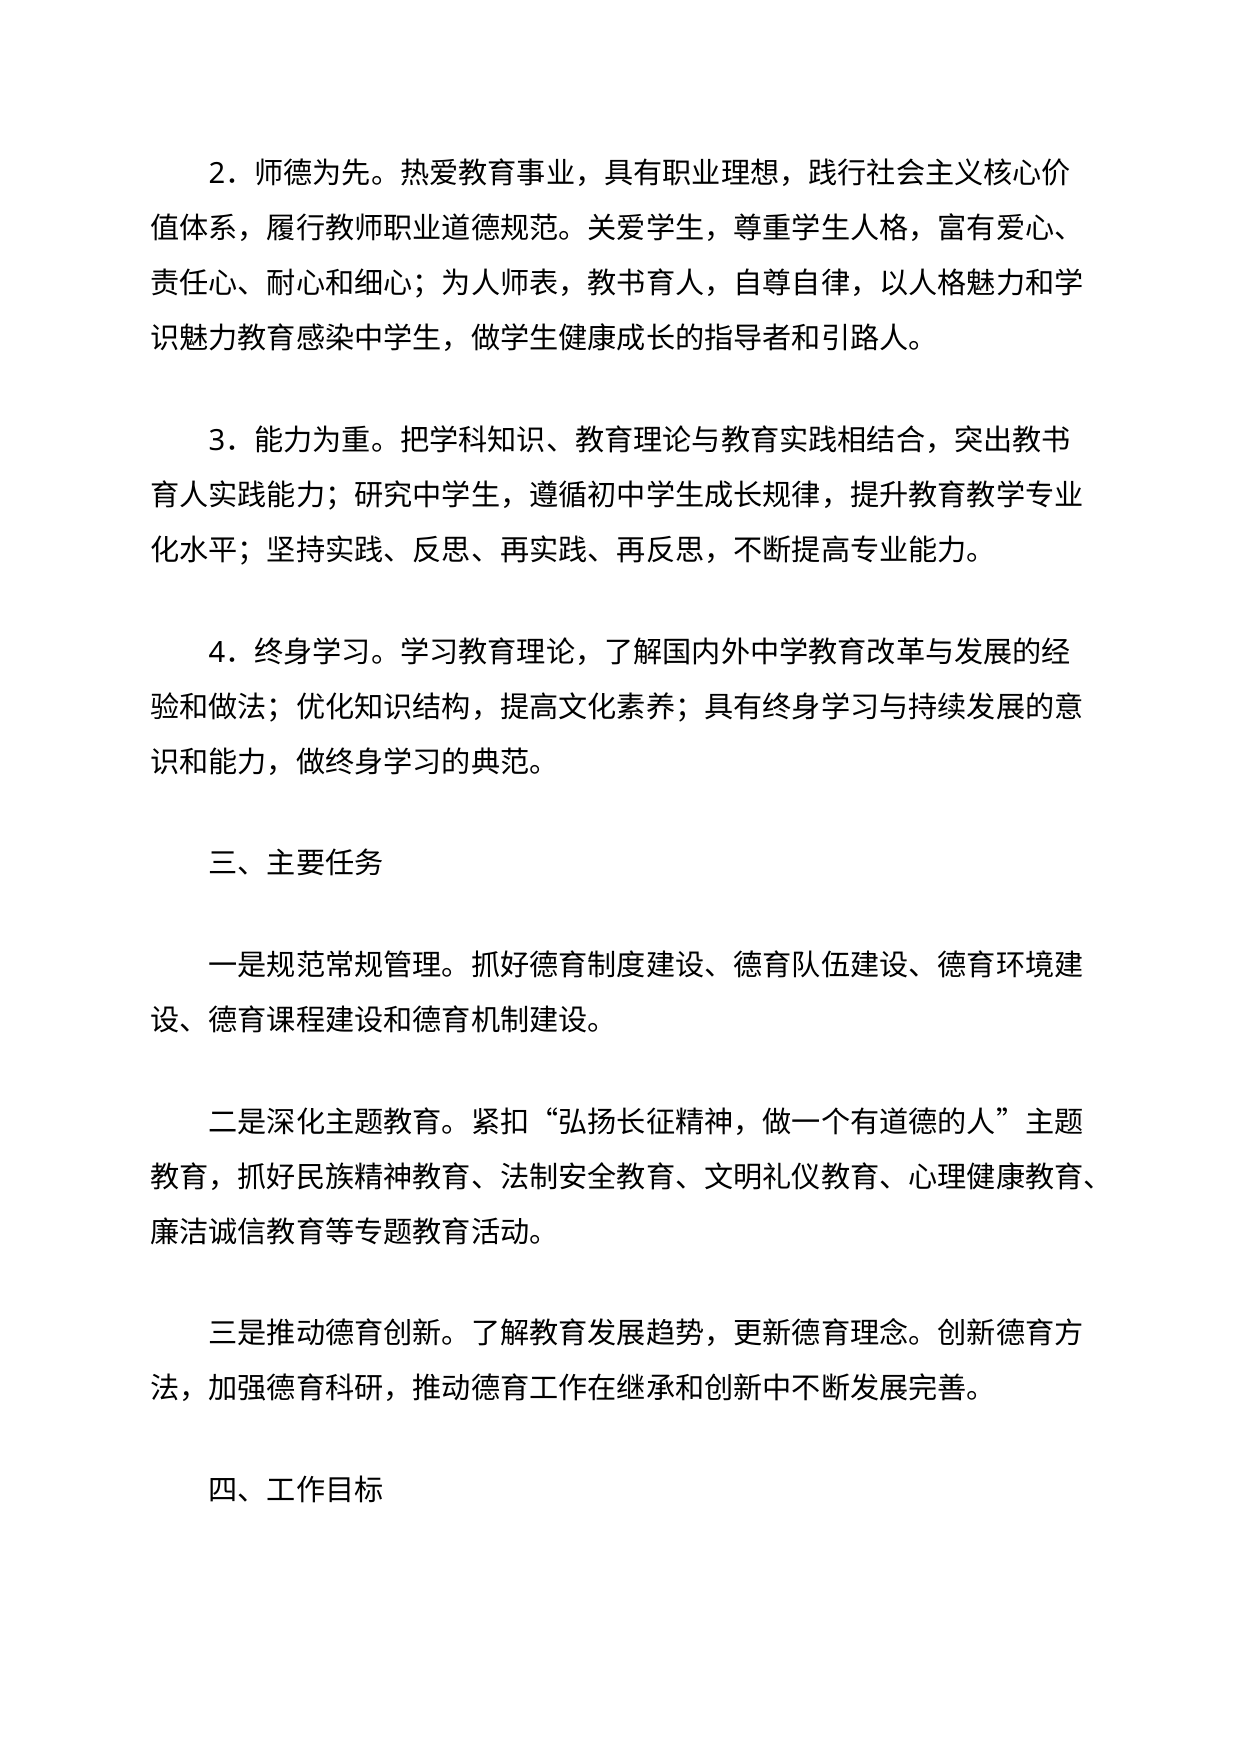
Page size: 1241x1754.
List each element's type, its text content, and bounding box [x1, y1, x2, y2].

text 2．师德为先。热爱教育事业，具有职业理想，践行社会主义核心价值体系，履行教师职业道德规范。关爱学生，尊重学生人格，富有爱心、责任心、耐心和细心；为人师表，教书育人，自尊自律，以人格魅力和学识魅力教育感染中学生，做学生健康成长的指导者和引路人。 [150, 150, 1090, 357]
text 二是深化主题教育。紧扣“弘扬长征精神，做一个有道德的人”主题教育，抓好民族精神教育、法制安全教育、文明礼仪教育、心理健康教育、廉洁诚信教育等专题教育活动。 [150, 1098, 1090, 1250]
text 3．能力为重。把学科知识、教育理论与教育实践相结合，突出教书育人实践能力；研究中学生，遵循初中学生成长规律，提升教育教学专业化水平；坚持实践、反思、再实践、再反思，不断提高专业能力。 [150, 417, 1090, 569]
text 4．终身学习。学习教育理论，了解国内外中学教育改革与发展的经验和做法；优化知识结构，提高文化素养；具有终身学习与持续发展的意识和能力，做终身学习的典范。 [150, 628, 1090, 780]
text 四、工作目标 [150, 1467, 1090, 1509]
text 一是规范常规管理。抓好德育制度建设、德育队伍建设、德育环境建设、德育课程建设和德育机制建设。 [150, 942, 1090, 1039]
text 三、主要任务 [150, 840, 1090, 882]
text 三是推动德育创新。了解教育发展趋势，更新德育理念。创新德育方法，加强德育科研，推动德育工作在继承和创新中不断发展完善。 [150, 1310, 1090, 1407]
